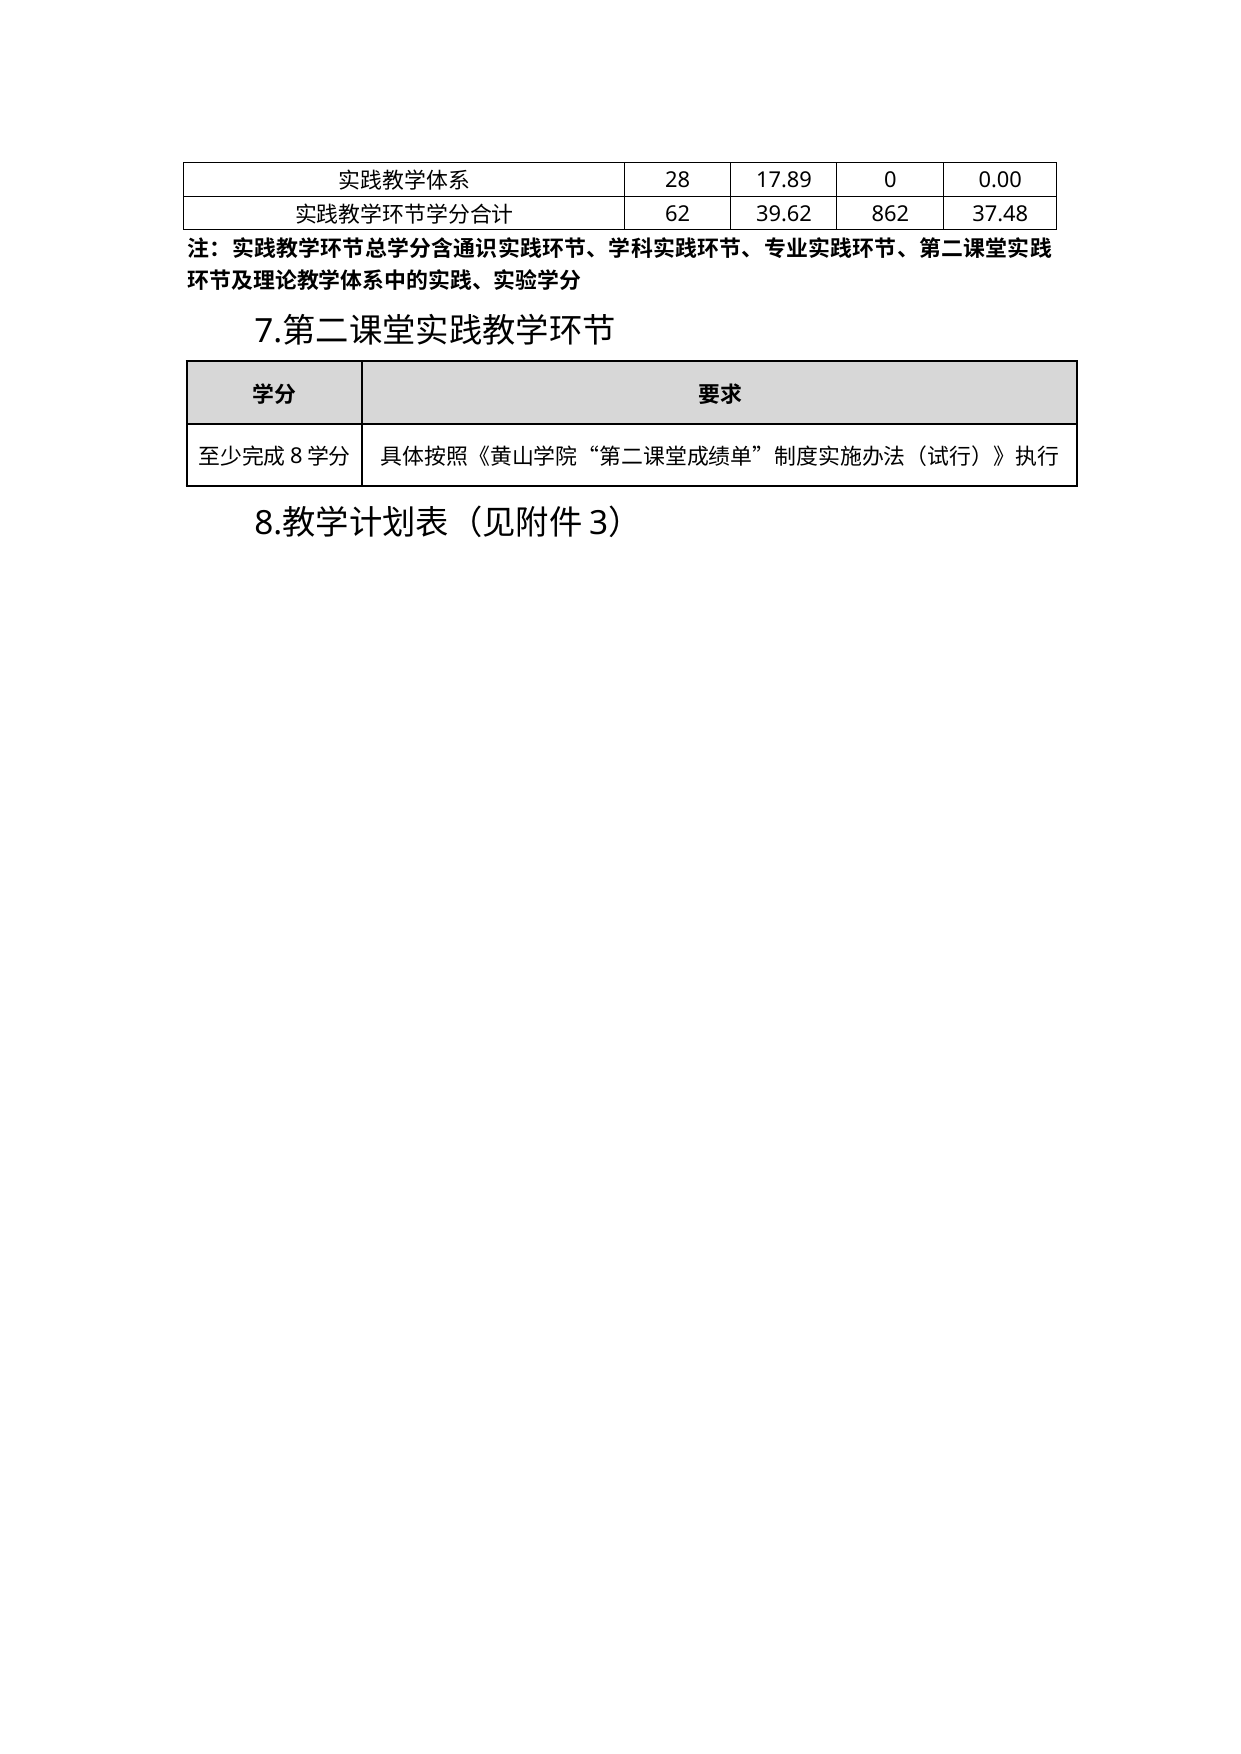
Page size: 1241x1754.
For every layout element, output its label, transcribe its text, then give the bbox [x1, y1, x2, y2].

table_cell 37.48 [944, 197, 1056, 229]
table_cell 39.62 [731, 197, 836, 229]
table_cell 实践教学环节学分合计 [184, 197, 624, 229]
table_header 要求 [363, 362, 1076, 423]
table_cell 至少完成8学分 [188, 425, 361, 485]
table_header 学分 [188, 362, 361, 423]
table_cell 17.89 [731, 163, 836, 196]
text 7.第二课堂实践教学环节 [187, 295, 1053, 360]
table_cell 0.00 [944, 163, 1056, 196]
table_cell 862 [837, 197, 943, 229]
table_cell 具体按照《黄山学院“第二课堂成绩单”制度实施办法（试行）》执行 [363, 425, 1076, 485]
table_cell 62 [625, 197, 730, 229]
table_cell 28 [625, 163, 730, 196]
text 8.教学计划表（见附件3） [187, 487, 1053, 552]
table_cell 实践教学体系 [184, 163, 624, 196]
table_cell 0 [837, 163, 943, 196]
text 注：实践教学环节总学分含通识实践环节、学科实践环节、专业实践环节、第二课堂实践环节及理论教学体系中的实践、实验学分 [187, 230, 1053, 295]
